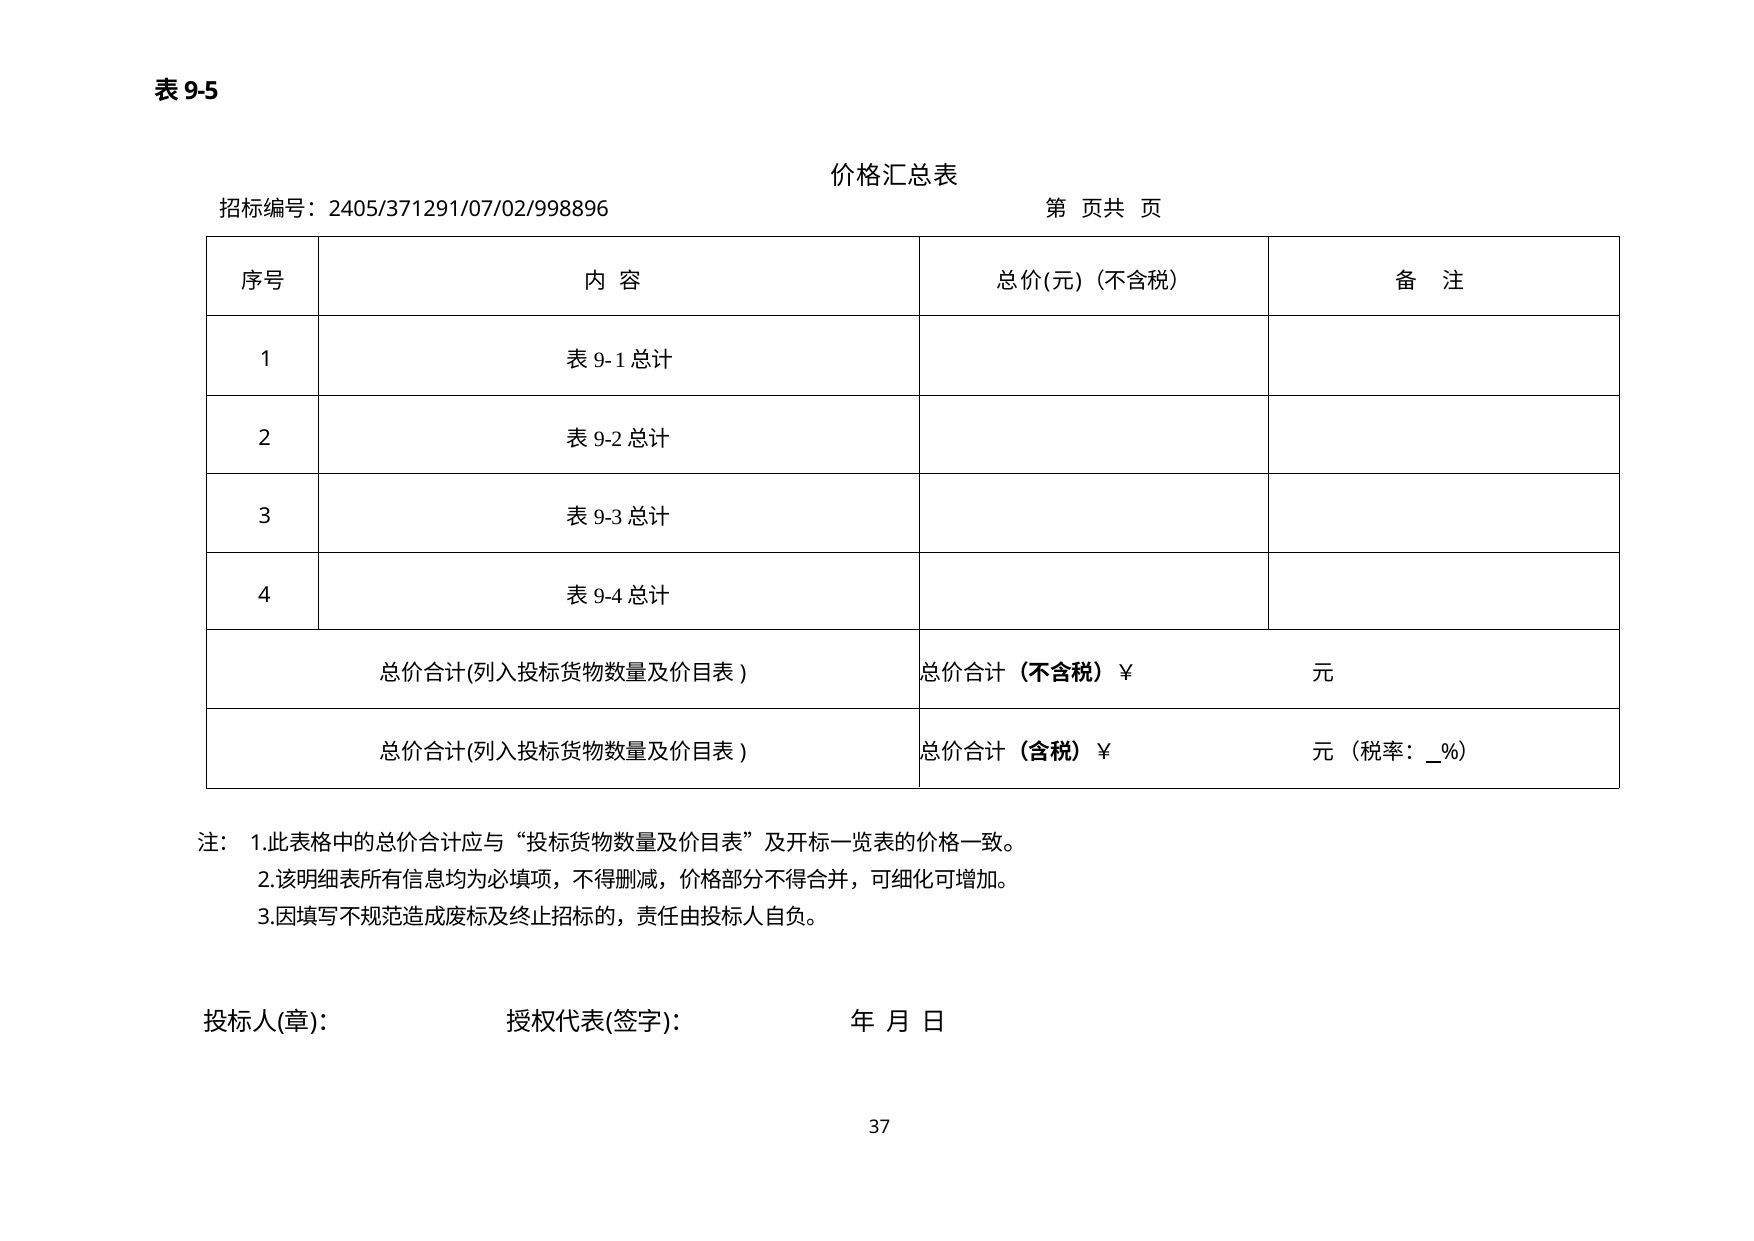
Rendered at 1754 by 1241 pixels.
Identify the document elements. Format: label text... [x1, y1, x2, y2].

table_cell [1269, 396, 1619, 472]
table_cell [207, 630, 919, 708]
text 3.因填写不规范造成废标及终止招标的，责任由投标人自负。 [154, 901, 1577, 930]
text 招标编号：2405/371291/07/02/998896 第 页共 页 [154, 193, 1577, 222]
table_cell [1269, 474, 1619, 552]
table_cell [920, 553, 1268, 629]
text 注： 1.此表格中的总价合计应与“投标货物数量及价目表”及开标一览表的价格一致。 [176, 826, 1577, 856]
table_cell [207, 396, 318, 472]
text 2.该明细表所有信息均为必填项，不得删减，价格部分不得合并，可细化可增加。 [154, 864, 1577, 893]
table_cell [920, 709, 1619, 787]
text 投标人(章)： 授权代表(签字)： 年 月 日 [154, 1004, 1577, 1037]
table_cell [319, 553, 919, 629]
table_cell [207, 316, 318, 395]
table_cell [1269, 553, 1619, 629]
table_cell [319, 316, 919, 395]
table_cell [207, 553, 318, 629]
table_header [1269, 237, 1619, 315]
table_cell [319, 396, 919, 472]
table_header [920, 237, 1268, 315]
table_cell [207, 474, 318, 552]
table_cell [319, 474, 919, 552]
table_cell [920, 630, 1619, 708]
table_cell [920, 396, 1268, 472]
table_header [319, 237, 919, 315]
text 价格汇总表 [830, 157, 1577, 191]
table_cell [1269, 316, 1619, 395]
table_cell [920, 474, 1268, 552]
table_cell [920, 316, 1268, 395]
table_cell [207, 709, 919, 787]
subtitle 表 9-5 [154, 71, 1577, 107]
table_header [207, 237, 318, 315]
